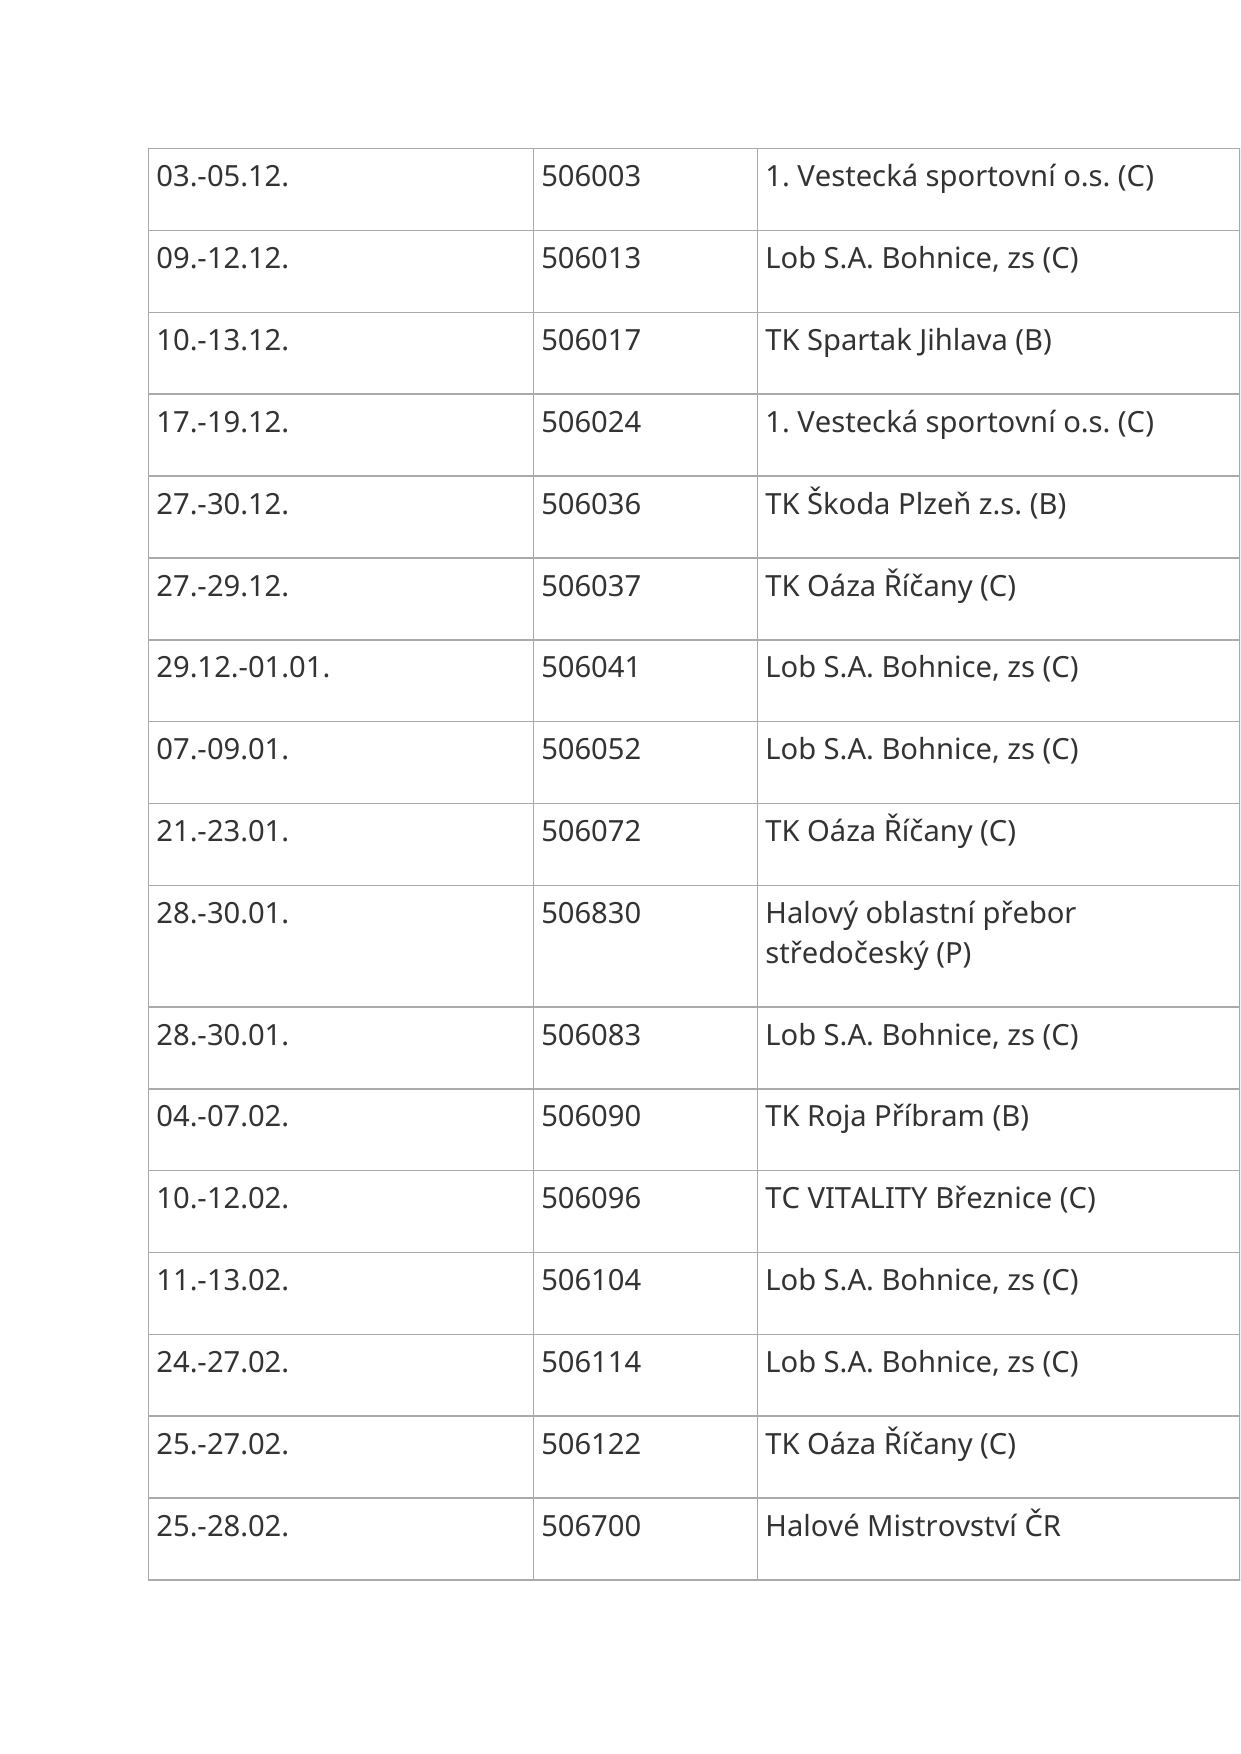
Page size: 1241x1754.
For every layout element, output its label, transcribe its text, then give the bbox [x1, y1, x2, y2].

table_cell 24.-27.02. [149, 1335, 533, 1415]
table_cell 17.-19.12. [149, 395, 533, 475]
table_cell 11.-13.02. [149, 1253, 533, 1333]
table_cell 07.-09.01. [149, 722, 533, 803]
table_cell Lob S.A. Bohnice, zs (C) [758, 1335, 1239, 1415]
table_cell 506830 [534, 886, 757, 1006]
table_cell 10.-12.02. [149, 1171, 533, 1252]
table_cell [758, 1499, 1239, 1579]
table_cell TK Roja Příbram (B) [758, 1090, 1239, 1170]
table_cell 25.-28.02. [149, 1499, 533, 1579]
table_cell 1. Vestecká sportovní o.s. (C) [758, 395, 1239, 475]
table_cell 506024 [534, 395, 757, 475]
table_cell 506072 [534, 804, 757, 884]
table_cell TK Spartak Jihlava (B) [758, 313, 1239, 393]
table_cell 10.-13.12. [149, 313, 533, 393]
table_cell 28.-30.01. [149, 1008, 533, 1088]
table_cell 21.-23.01. [149, 804, 533, 884]
table_cell 25.-27.02. [149, 1417, 533, 1497]
table_cell Lob S.A. Bohnice, zs (C) [758, 641, 1239, 721]
table_cell 506700 [534, 1499, 757, 1579]
table_cell 506090 [534, 1090, 757, 1170]
table_cell Lob S.A. Bohnice, zs (C) [758, 1008, 1239, 1088]
table_cell Lob S.A. Bohnice, zs (C) [758, 1253, 1239, 1333]
table_cell TC VITALITY Březnice (C) [758, 1171, 1239, 1252]
table_header 1. Vestecká sportovní o.s. (C) [758, 149, 1239, 229]
table_cell 506122 [534, 1417, 757, 1497]
table_cell 28.-30.01. [149, 886, 533, 1006]
table_cell 506013 [534, 231, 757, 311]
table_cell Halový oblastní přebor středočeský (P) [758, 886, 1239, 1006]
table_header 03.-05.12. [149, 149, 533, 229]
table_cell 09.-12.12. [149, 231, 533, 311]
table_cell 27.-30.12. [149, 477, 533, 557]
table_cell 506114 [534, 1335, 757, 1415]
table_cell TK Oáza Říčany (C) [758, 1417, 1239, 1497]
table_cell 04.-07.02. [149, 1090, 533, 1170]
table_cell 506017 [534, 313, 757, 393]
table_cell 506037 [534, 559, 757, 639]
table_cell TK Škoda Plzeň z.s. (B) [758, 477, 1239, 557]
table_cell 506041 [534, 641, 757, 721]
table_cell TK Oáza Říčany (C) [758, 804, 1239, 884]
table_cell Lob S.A. Bohnice, zs (C) [758, 231, 1239, 311]
table_cell 29.12.-01.01. [149, 641, 533, 721]
table_cell 506036 [534, 477, 757, 557]
table_cell 506052 [534, 722, 757, 803]
table_cell 506083 [534, 1008, 757, 1088]
table_cell TK Oáza Říčany (C) [758, 559, 1239, 639]
table_cell Lob S.A. Bohnice, zs (C) [758, 722, 1239, 803]
table_header 506003 [534, 149, 757, 229]
table_cell 27.-29.12. [149, 559, 533, 639]
table_cell 506096 [534, 1171, 757, 1252]
table_cell 506104 [534, 1253, 757, 1333]
